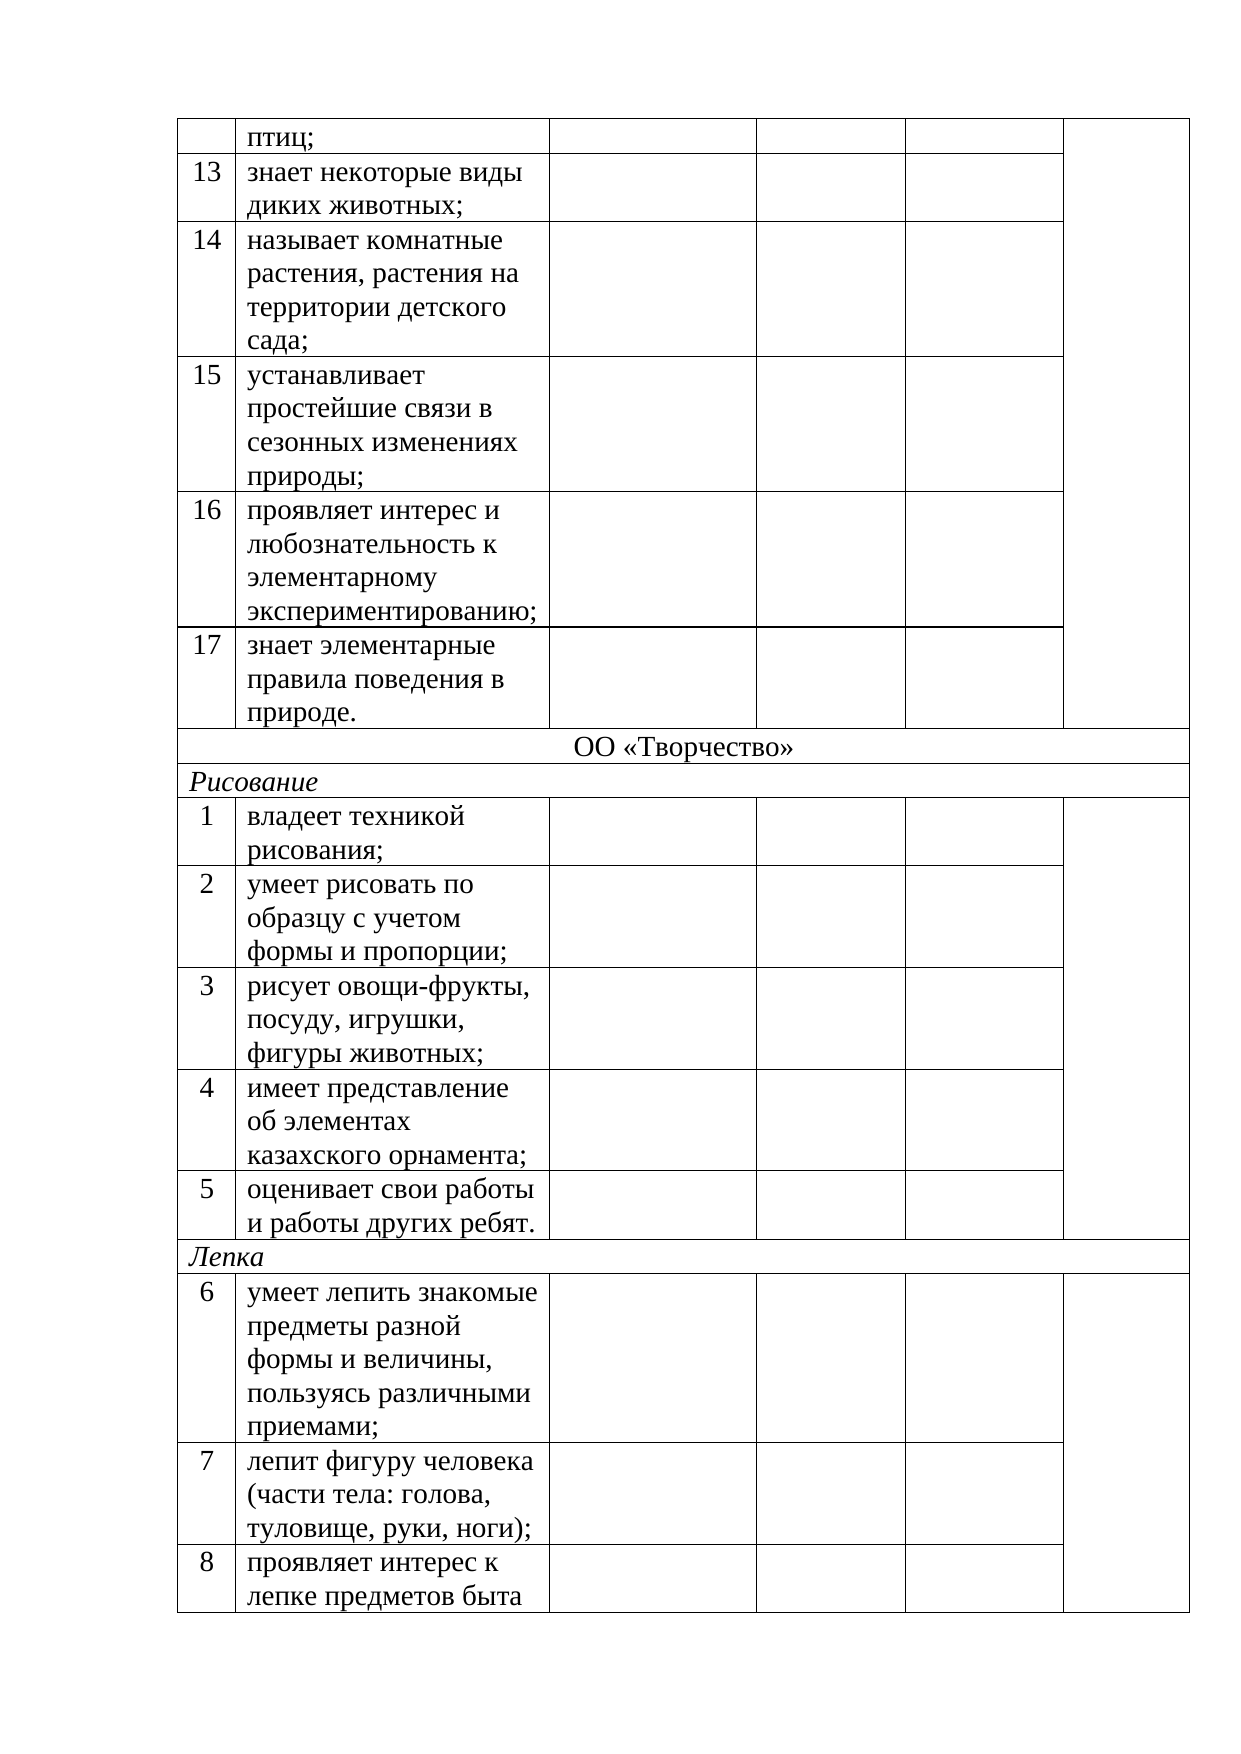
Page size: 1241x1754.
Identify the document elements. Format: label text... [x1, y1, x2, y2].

table_cell [550, 357, 756, 491]
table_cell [236, 1545, 549, 1612]
table_cell Рисование [178, 764, 1189, 797]
table_cell 5 [178, 1171, 235, 1238]
table_cell [757, 866, 905, 967]
table_cell 2 [178, 866, 235, 967]
table_cell [906, 1443, 1063, 1543]
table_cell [236, 119, 549, 153]
table_cell [1064, 1274, 1189, 1612]
table_cell знает элементарные правила поведения в природе. [236, 628, 549, 728]
table_cell [550, 968, 756, 1069]
table_cell [757, 119, 905, 153]
table_cell называет комнатные растения, растения на территории детского сада; [236, 222, 549, 356]
table_cell [757, 968, 905, 1069]
table_cell рисует овощи-фрукты, посуду, игрушки, фигуры животных; [236, 968, 549, 1069]
table_cell [757, 357, 905, 491]
table_cell Лепка [178, 1240, 1189, 1273]
table_cell [906, 1171, 1063, 1238]
table_cell [757, 1545, 905, 1612]
table_cell [550, 1171, 756, 1238]
table_cell ОО «Творчество» [178, 729, 1189, 763]
table_cell устанавливает простейшие связи в сезонных изменениях природы; [236, 357, 549, 491]
table_cell 7 [178, 1443, 235, 1543]
table_cell [906, 798, 1063, 865]
table_cell [550, 154, 756, 221]
table_cell лепит фигуру человека (части тела: голова, туловище, руки, ноги); [236, 1443, 549, 1543]
table_cell 4 [178, 1070, 235, 1170]
table_cell 17 [178, 628, 235, 728]
table_cell 13 [178, 154, 235, 221]
table_cell [757, 1443, 905, 1543]
table_cell [906, 119, 1063, 153]
table_cell [757, 154, 905, 221]
table_cell [906, 222, 1063, 356]
table_cell [550, 1545, 756, 1612]
table_cell [757, 1171, 905, 1238]
table_cell [550, 222, 756, 356]
table_cell 12 [178, 119, 235, 153]
table_cell [550, 628, 756, 728]
table_cell [757, 222, 905, 356]
table_cell [550, 866, 756, 967]
table_cell [550, 119, 756, 153]
table_cell 8 [178, 1545, 235, 1612]
table_cell 3 [178, 968, 235, 1069]
table_cell [757, 798, 905, 865]
table_cell [550, 492, 756, 626]
table_cell 14 [178, 222, 235, 356]
table_cell [550, 798, 756, 865]
table_cell 6 [178, 1274, 235, 1442]
table_cell [906, 154, 1063, 221]
table_cell проявляет интерес и любознательность к элементарному экспериментированию; [236, 492, 549, 626]
table_cell 16 [178, 492, 235, 626]
table_cell [757, 1274, 905, 1442]
table_cell [1064, 798, 1189, 1238]
table_cell [906, 1545, 1063, 1612]
table_cell [757, 1070, 905, 1170]
table_cell 15 [178, 357, 235, 491]
table_cell [906, 1070, 1063, 1170]
table_cell [906, 968, 1063, 1069]
table_cell оценивает свои работы и работы других ребят. [236, 1171, 549, 1238]
table_cell [550, 1274, 756, 1442]
table_cell [906, 628, 1063, 728]
table_cell [906, 492, 1063, 626]
table_cell [757, 628, 905, 728]
table_cell 1 [178, 798, 235, 865]
table_cell [906, 357, 1063, 491]
table_cell имеет представление об элементах казахского орнамента; [236, 1070, 549, 1170]
table_cell знает некоторые виды диких животных; [236, 154, 549, 221]
table_cell [906, 866, 1063, 967]
table_cell [550, 1070, 756, 1170]
table_cell [550, 1443, 756, 1543]
table_cell умеет рисовать по образцу с учетом формы и пропорции; [236, 866, 549, 967]
table_cell [757, 492, 905, 626]
table_cell [906, 1274, 1063, 1442]
table_cell [1064, 119, 1189, 728]
table_cell умеет лепить знакомые предметы разной формы и величины, пользуясь различными приемами; [236, 1274, 549, 1442]
table_cell владеет техникой рисования; [236, 798, 549, 865]
